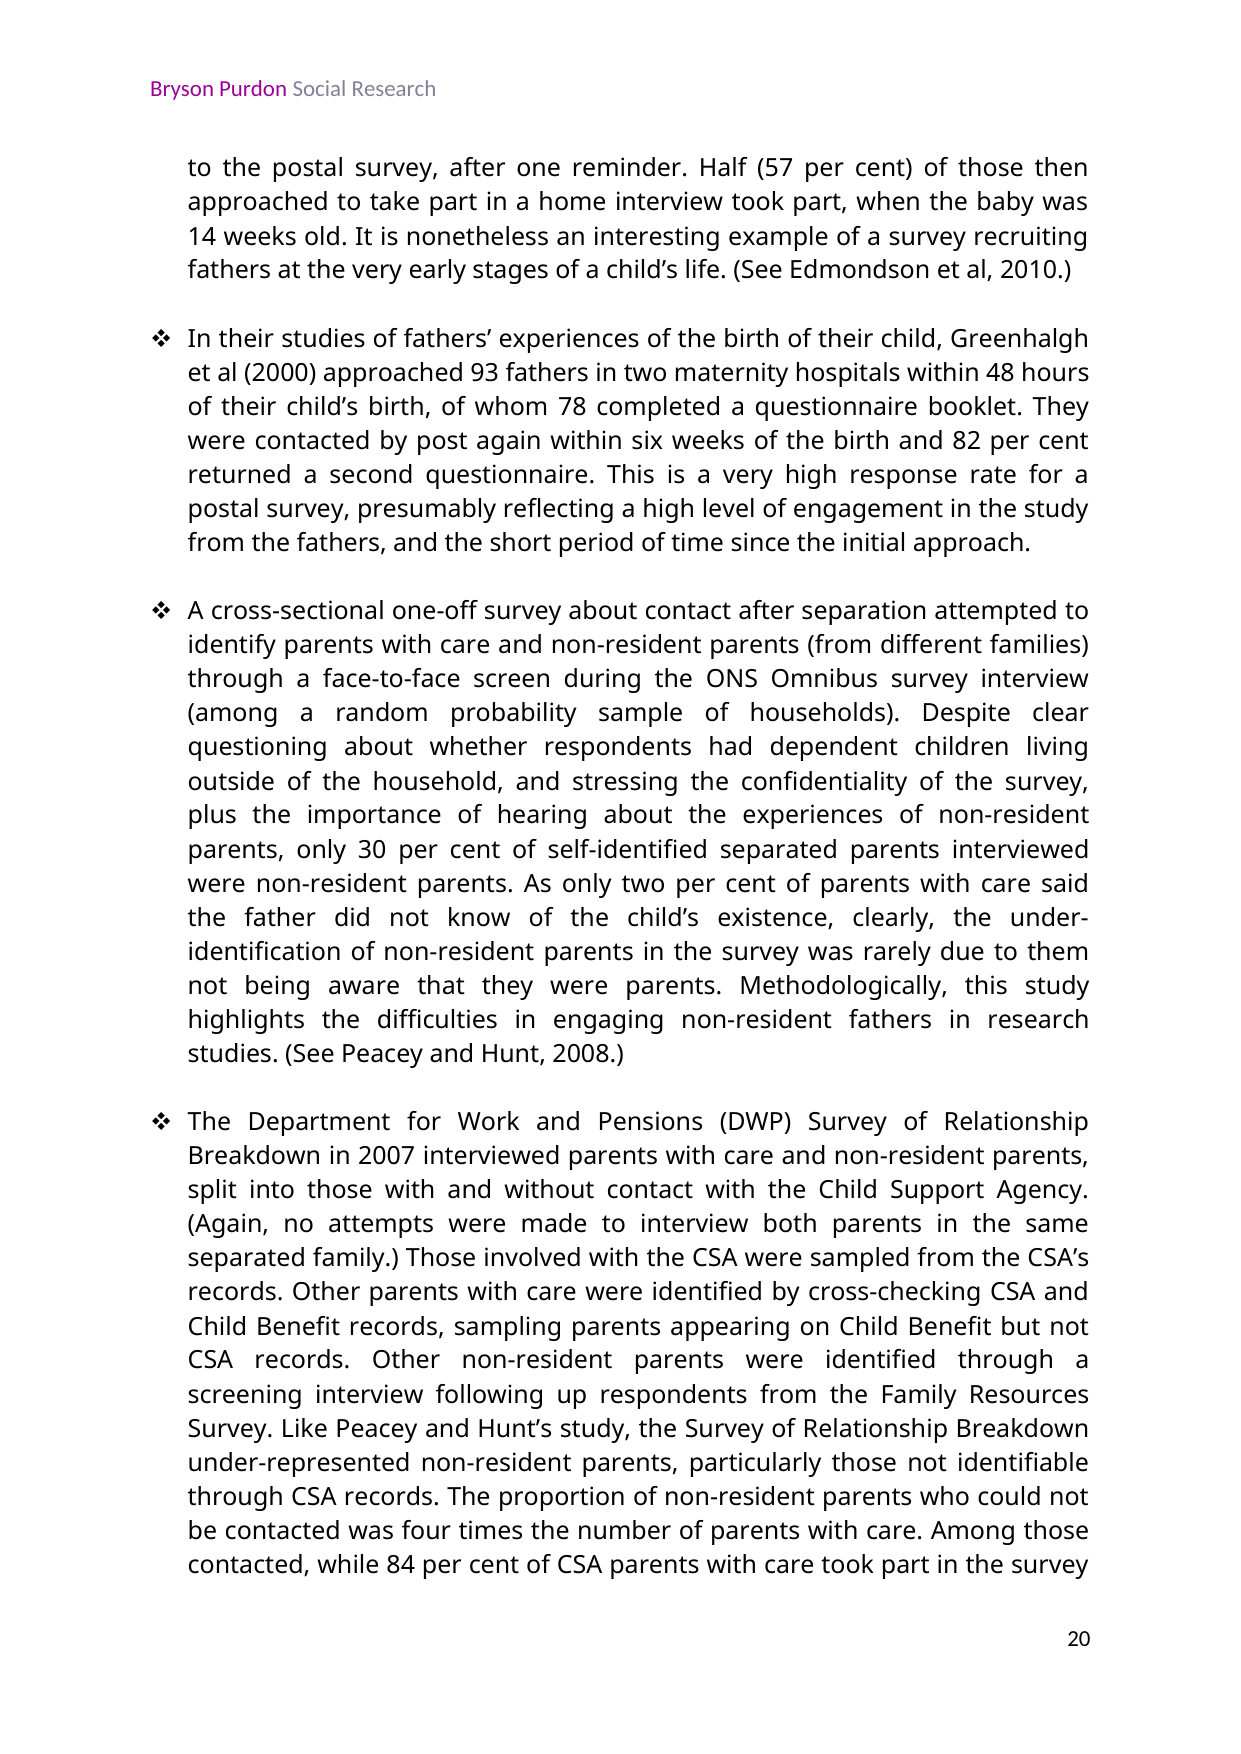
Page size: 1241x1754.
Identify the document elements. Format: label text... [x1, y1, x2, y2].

list A cross-sectional one-off survey about contact after separation attempted to identify parents with care and non-resident parents (from different families) through a face-to-face screen during the ONS Omnibus survey interview (among a random probability sample of households). Despite clear questioning about whether respondents had dependent children living outside of the household, and stressing the confidentiality of the survey, plus the importance of hearing about the experiences of non-resident parents, only 30 per cent of self-identified separated parents interviewed were non-resident parents. As only two per cent of parents with care said the father did not know of the child’s existence, clearly, the under-identification of non-resident parents in the survey was rarely due to them not being aware that they were parents. Methodologically, this study highlights the difficulties in engaging non-resident fathers in research studies. (See Peacey and Hunt, 2008.) [150, 593, 1090, 1070]
list In their studies of fathers’ experiences of the birth of their child, Greenhalgh et al (2000) approached 93 fathers in two maternity hospitals within 48 hours of their child’s birth, of whom 78 completed a questionnaire booklet. They were contacted by post again within six weeks of the birth and 82 per cent returned a second questionnaire. This is a very high response rate for a postal survey, presumably reflecting a high level of engagement in the study from the fathers, and the short period of time since the initial approach. [150, 320, 1090, 559]
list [150, 1104, 1090, 1581]
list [150, 150, 1090, 286]
